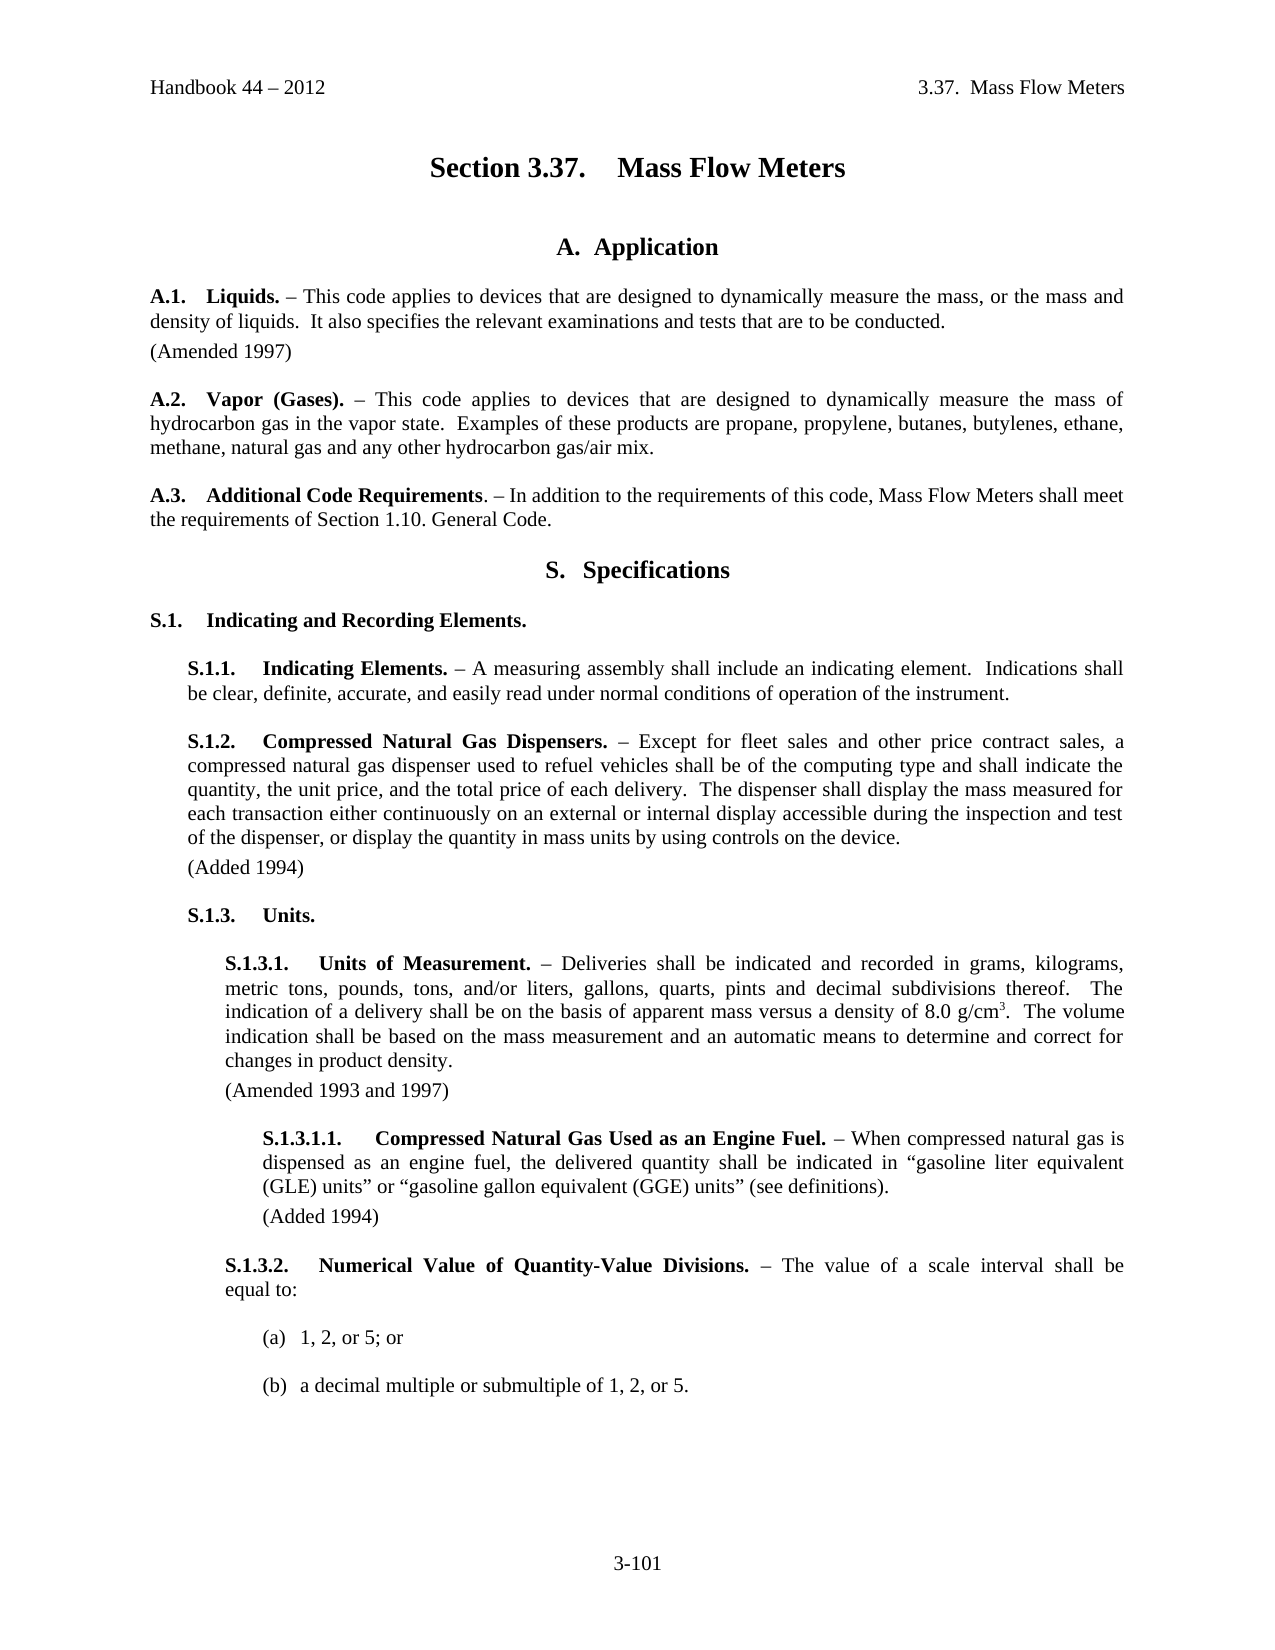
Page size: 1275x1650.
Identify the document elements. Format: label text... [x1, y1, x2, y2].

text S.1.3.1. Units of Measurement. – Deliveries shall be indicated and recorded in grams, kilograms, metric tons, pounds, tons, and/or liters, gallons, quarts, pints and decimal subdivisions thereof. The indication of a delivery shall be on the basis of apparent mass versus a density of 8.0 g/cm3. The volume indication shall be based on the mass measurement and an automatic means to determine and correct for changes in product density. [225, 951, 1125, 1072]
text A.2. Vapor (Gases). – This code applies to devices that are designed to dynamically measure the mass of hydrocarbon gas in the vapor state. Examples of these products are propane, propylene, butanes, butylenes, ethane, methane, natural gas and any other hydrocarbon gas/air mix. [150, 387, 1125, 459]
text S.1.3.2. Numerical Value of Quantity-Value Divisions. – The value of a scale interval shall be equal to: [225, 1253, 1125, 1301]
text (Added 1994) [187, 855, 1125, 879]
text A.1. Liquids. – This code applies to devices that are designed to dynamically measure the mass, or the mass and density of liquids. It also specifies the relevant examinations and tests that are to be conducted. [150, 284, 1125, 333]
subtitle A. Application [150, 232, 1125, 260]
subtitle Section 3.37. Mass Flow Meters [150, 150, 1125, 183]
list a decimal multiple or submultiple of 1, 2, or 5. [262, 1373, 1125, 1397]
list 1, 2, or 5; or [262, 1325, 1125, 1349]
text (Amended 1993 and 1997) [225, 1078, 1125, 1102]
text (Added 1994) [262, 1204, 1125, 1228]
subtitle S.1. Indicating and Recording Elements. [150, 608, 1125, 632]
list A.3. Additional Code Requirements. – In addition to the requirements of this code, Mass Flow Meters shall meet the requirements of Section 1.10. General Code. [150, 483, 1125, 531]
text S.1.1. Indicating Elements. – A measuring assembly shall include an indicating element. Indications shall be clear, definite, accurate, and easily read under normal conditions of operation of the instrument. [187, 656, 1125, 704]
text S.1.2. Compressed Natural Gas Dispensers. – Except for fleet sales and other price contract sales, a compressed natural gas dispenser used to refuel vehicles shall be of the computing type and shall indicate the quantity, the unit price, and the total price of each delivery. The dispenser shall display the mass measured for each transaction either continuously on an external or internal display accessible during the inspection and test of the dispenser, or display the quantity in mass units by using controls on the device. [187, 728, 1125, 849]
subtitle S.1.3. Units. [187, 903, 1125, 927]
subtitle S. Specifications [150, 555, 1125, 584]
text S.1.3.1.1. Compressed Natural Gas Used as an Engine Fuel. – When compressed natural gas is dispensed as an engine fuel, the delivered quantity shall be indicated in “gasoline liter equivalent (GLE) units” or “gasoline gallon equivalent (GGE) units” (see definitions). [262, 1126, 1125, 1198]
text (Amended 1997) [150, 339, 1125, 363]
